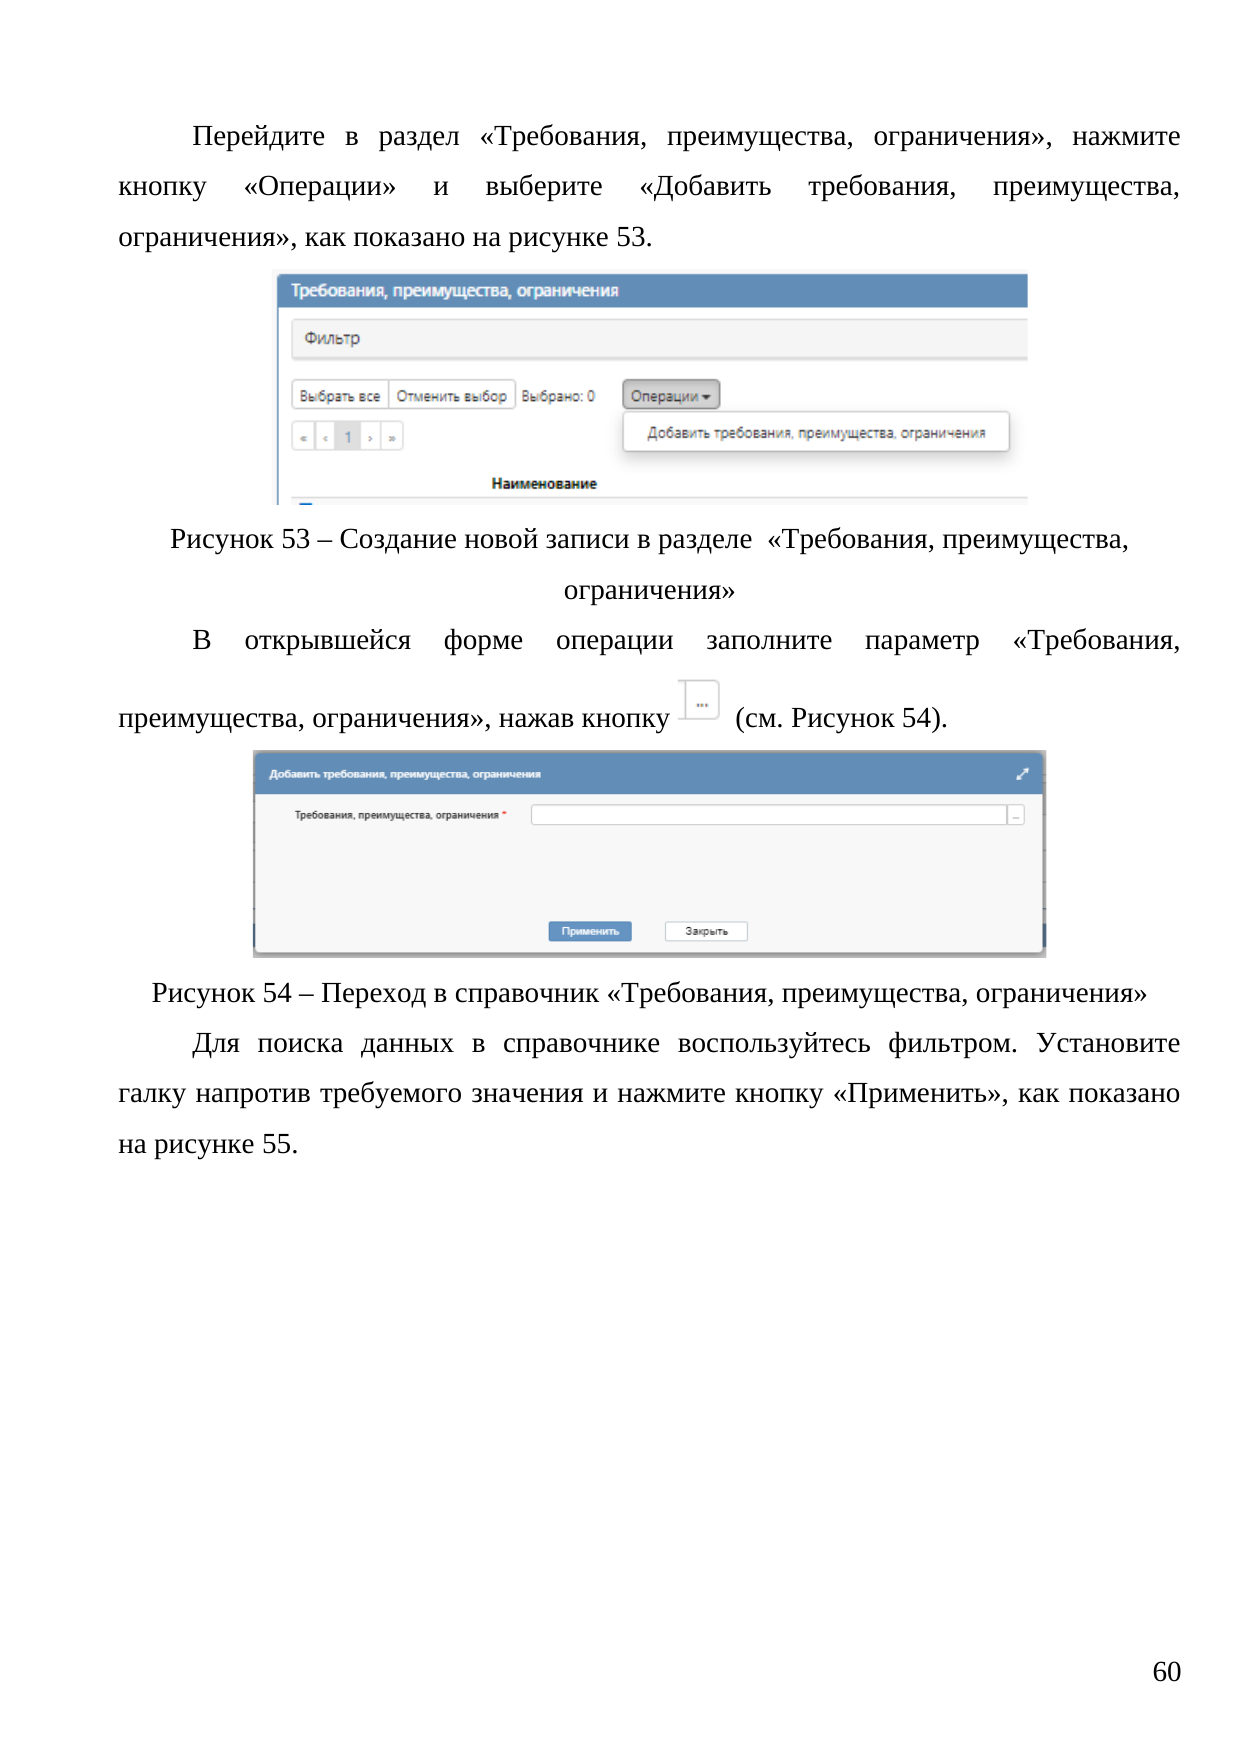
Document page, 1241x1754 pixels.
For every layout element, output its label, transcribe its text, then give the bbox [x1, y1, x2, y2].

text Для поиска данных в справочнике воспользуйтесь фильтром. Установите галку напротив требуемого значения и нажмите кнопку «Применить», как показано на рисунке 55. [118, 1025, 1181, 1159]
picture [252, 750, 1047, 958]
text Перейдите в раздел «Требования, преимущества, ограничения», нажмите кнопку «Операции» и выберите «Добавить требования, преимущества, ограничения», как показано на рисунке 53. [118, 118, 1181, 252]
picture [271, 269, 1028, 505]
picture [677, 672, 728, 728]
text В открывшейся форме операции заполните параметр «Требования, преимущества, ограничения», нажав кнопку (см. Рисунок 54). [118, 622, 1181, 733]
text Рисунок 53 – Создание новой записи в разделе «Требования, преимущества, ограничения» [118, 522, 1181, 605]
text Рисунок 54 – Переход в справочник «Требования, преимущества, ограничения» [118, 975, 1181, 1008]
